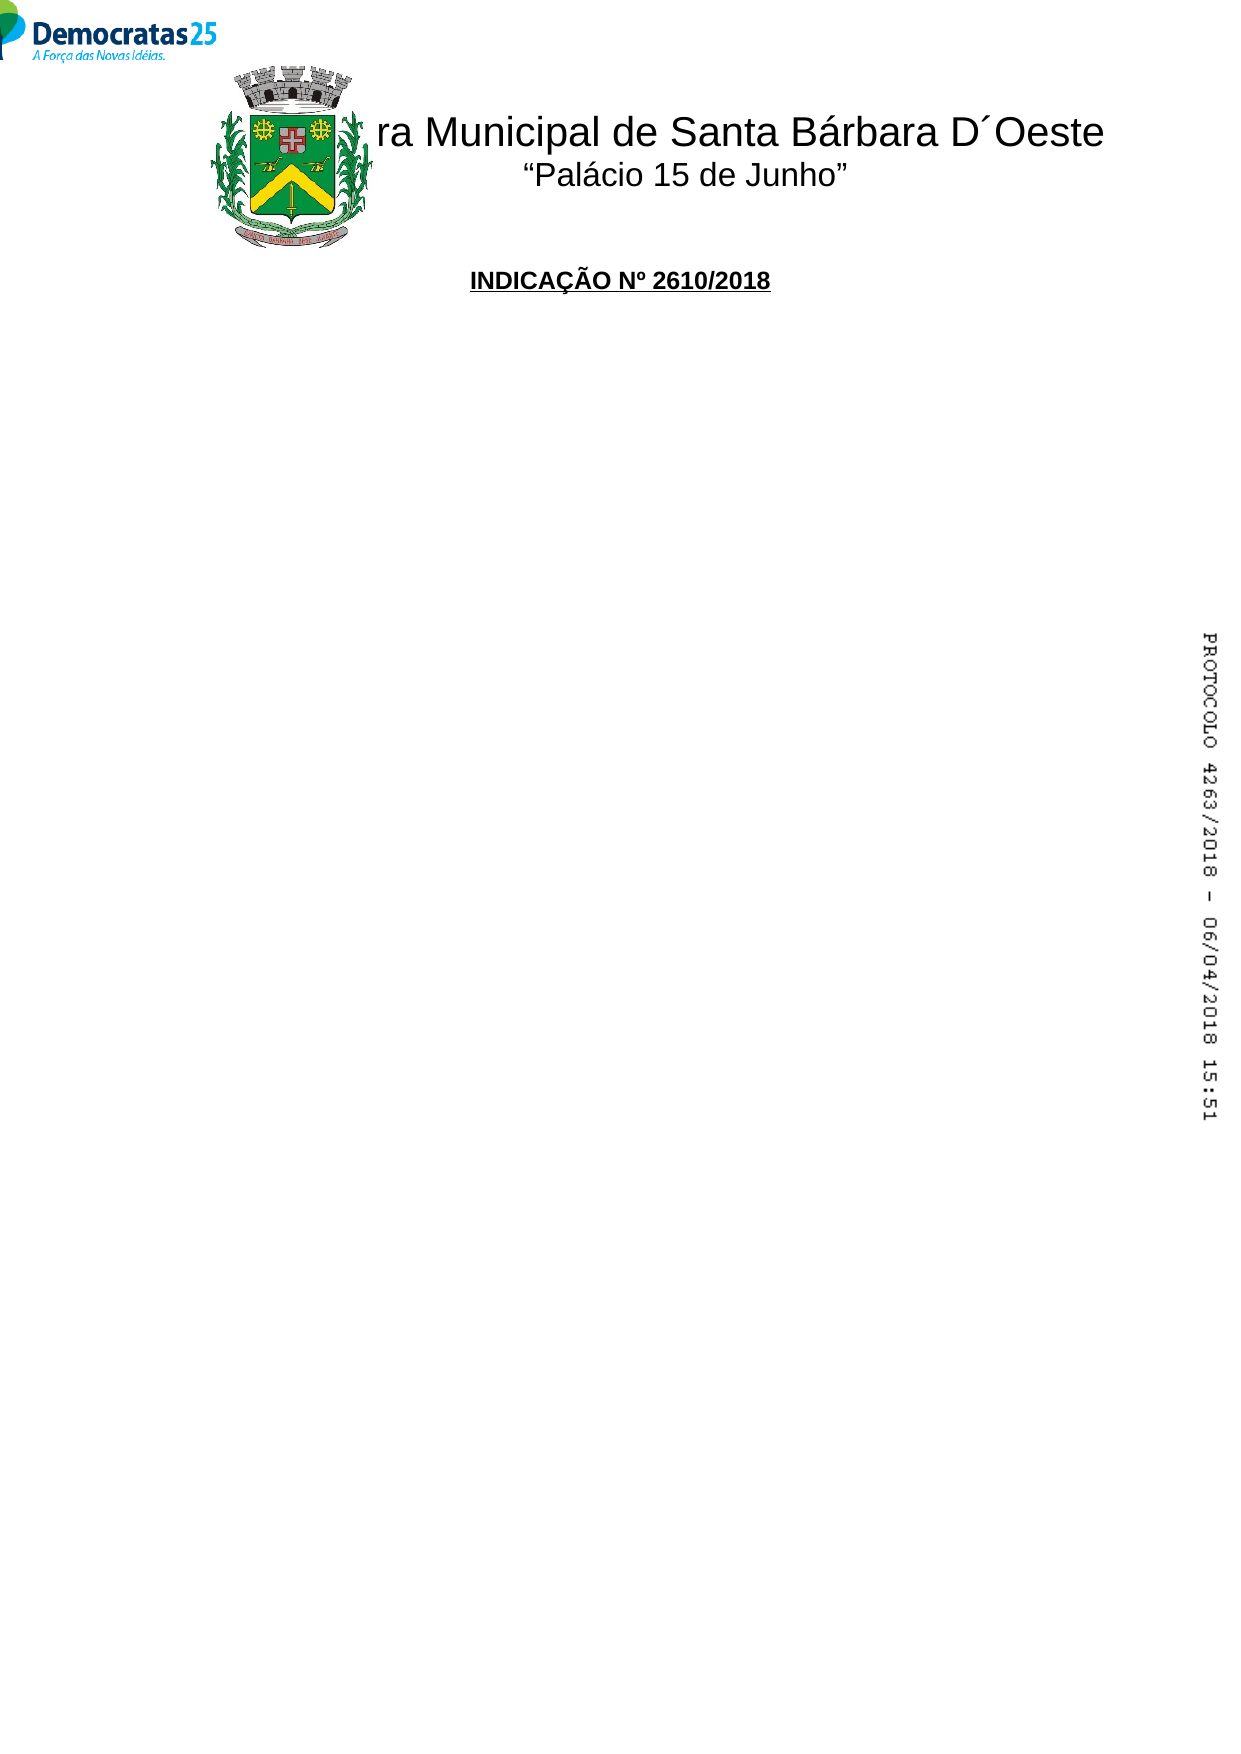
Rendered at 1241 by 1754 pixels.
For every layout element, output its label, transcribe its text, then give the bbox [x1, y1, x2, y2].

picture [1177, 629, 1241, 1125]
title INDICAÇÃO Nº 2610/2018 [177, 266, 1063, 294]
picture [0, 0, 380, 255]
